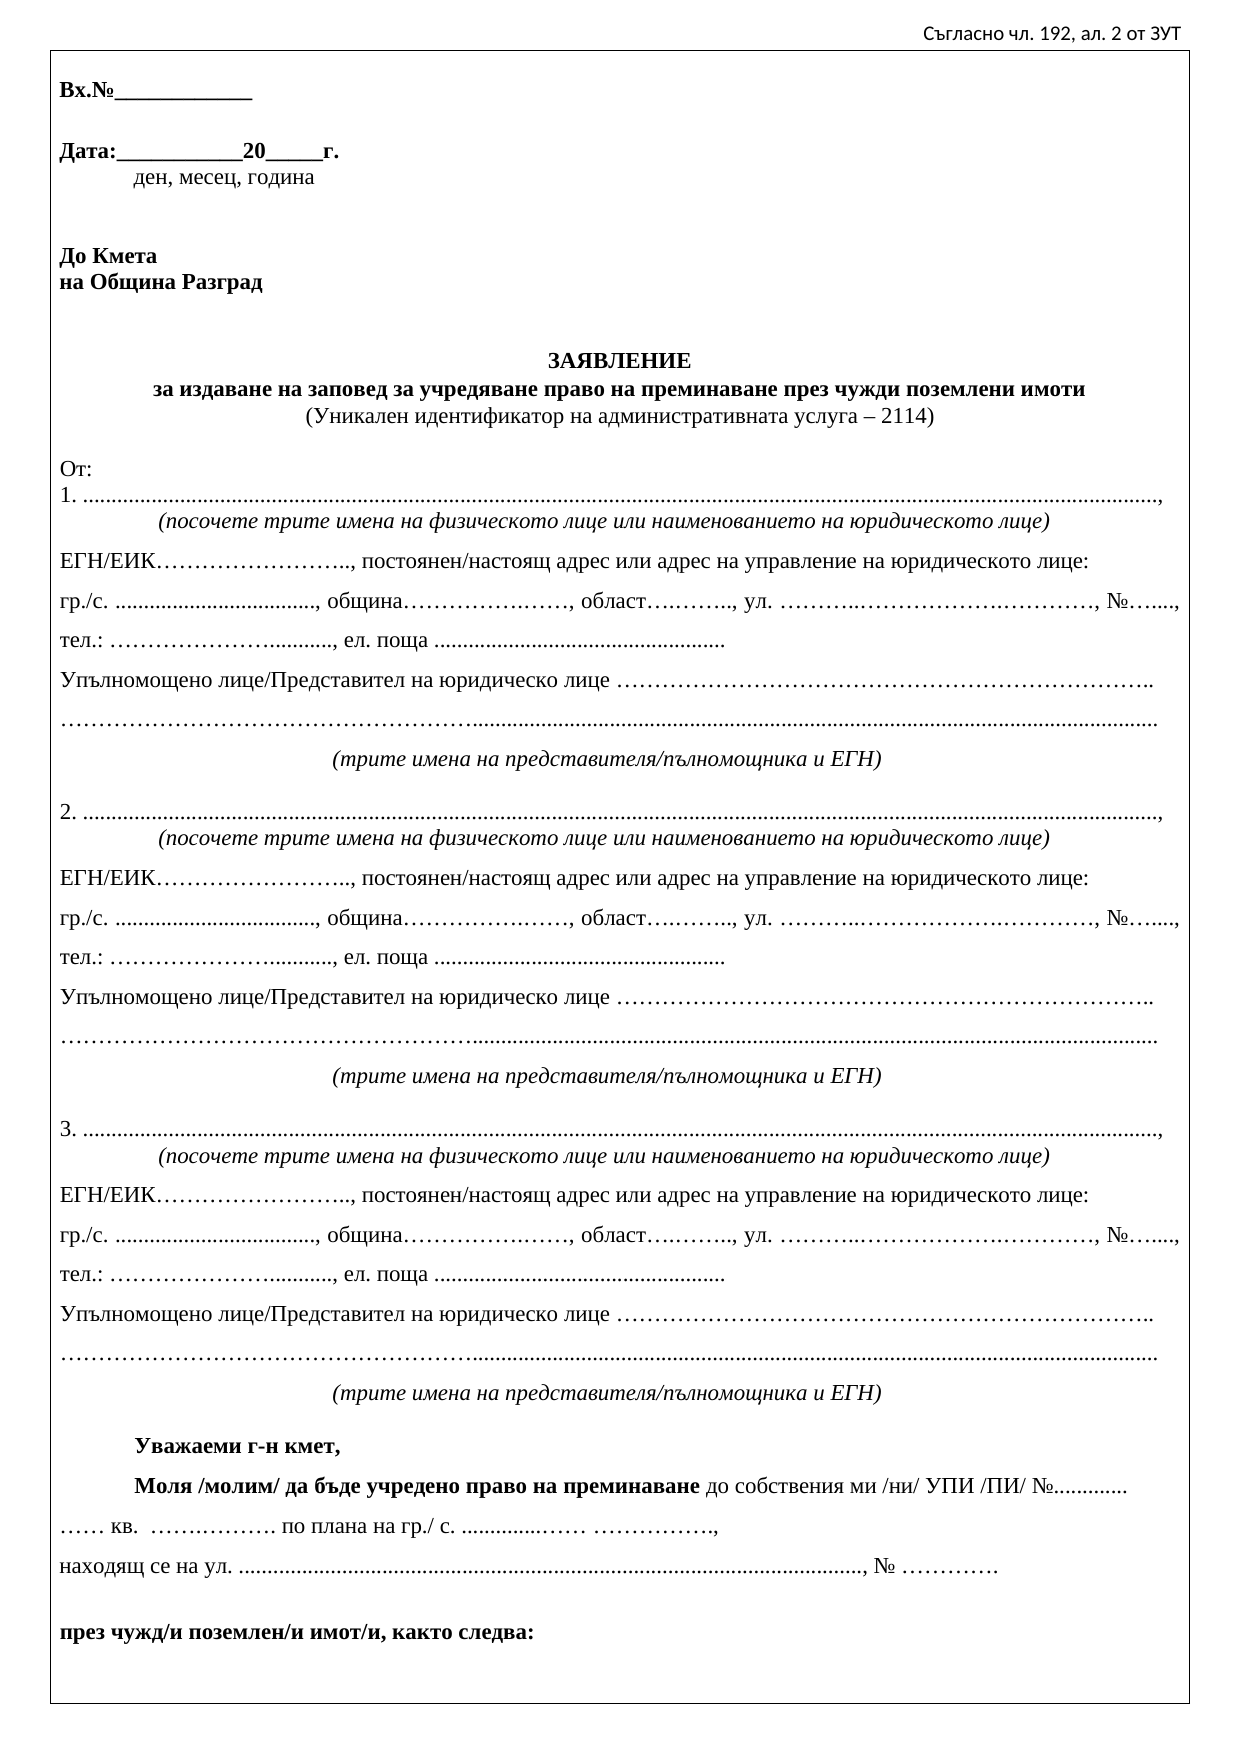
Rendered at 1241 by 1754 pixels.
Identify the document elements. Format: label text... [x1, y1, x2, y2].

text за издаване на заповед за учредяване право на преминаване през чужди поземлени имоти [59, 376, 1180, 402]
text ………………………………………………........................................................................................................................ [59, 1022, 1181, 1049]
text ………………………………………………........................................................................................................................ [59, 1339, 1181, 1366]
text (трите имена на представителя/пълномощника и ЕГН) [59, 1062, 1152, 1088]
text Упълномощено лице/Представител на юридическо лице …………………………………………………………….. [59, 1300, 1181, 1326]
text (посочете трите имена на физическото лице или наименованието на юридическото лице) [59, 824, 1152, 851]
text ЕГН/ЕИК…………………….., постоянен/настоящ адрес или адрес на управление на юридическото лице: [59, 1182, 1181, 1208]
text 1. ............................................................................................................................................................................................, [59, 481, 1181, 507]
text ЕГН/ЕИК…………………….., постоянен/настоящ адрес или адрес на управление на юридическото лице: [59, 864, 1181, 891]
text на Община Разград [59, 268, 1181, 295]
text гр./с. ..................................., община…………….……, област….…….., ул. ………..……………….…………, №…...., тел.: …………………..........., ел. поща ................................................... [59, 587, 1181, 652]
text Дата:___________20_____г. [59, 137, 1181, 163]
text Упълномощено лице/Представител на юридическо лице …………………………………………………………….. [59, 983, 1181, 1009]
text 3. ............................................................................................................................................................................................, [59, 1115, 1181, 1142]
text Уважаеми г-н кмет, [59, 1432, 1152, 1459]
text До Кмета [59, 242, 1181, 268]
text От: [59, 454, 1181, 481]
text Вх.№____________ [59, 76, 1181, 103]
text през чужд/и поземлен/и имот/и, както следва: [59, 1618, 1181, 1645]
text ЗАЯВЛЕНИЕ [59, 347, 1180, 374]
text ………………………………………………........................................................................................................................ [59, 705, 1181, 731]
text ЕГН/ЕИК…………………….., постоянен/настоящ адрес или адрес на управление на юридическото лице: [59, 547, 1181, 573]
text гр./с. ..................................., община…………….……, област….…….., ул. ………..……………….…………, №…...., тел.: …………………..........., ел. поща ................................................... [59, 1221, 1181, 1287]
text находящ се на ул. ............................................................................................................., № …………. [59, 1552, 1152, 1578]
text (посочете трите имена на физическото лице или наименованието на юридическото лице) [59, 1142, 1152, 1168]
text ден, месец, година [59, 163, 1181, 189]
text (трите имена на представителя/пълномощника и ЕГН) [59, 744, 1152, 771]
text (трите имена на представителя/пълномощника и ЕГН) [59, 1379, 1152, 1405]
text (посочете трите имена на физическото лице или наименованието на юридическото лице) [59, 507, 1152, 534]
text 2. ............................................................................................................................................................................................, [59, 798, 1181, 824]
text (Уникален идентификатор на административната услуга – 2114) [59, 402, 1181, 428]
text Упълномощено лице/Представител на юридическо лице …………………………………………………………….. [59, 666, 1181, 692]
text гр./с. ..................................., община…………….……, област….…….., ул. ………..……………….…………, №…...., тел.: …………………..........., ел. поща ................................................... [59, 904, 1181, 970]
text Моля /молим/ да бъде учредено право на преминаване до собствения ми /ни/ УПИ /ПИ/ №.............…… кв. …….………. по плана на гр./ с. ..............…… ……………., [59, 1472, 1152, 1538]
